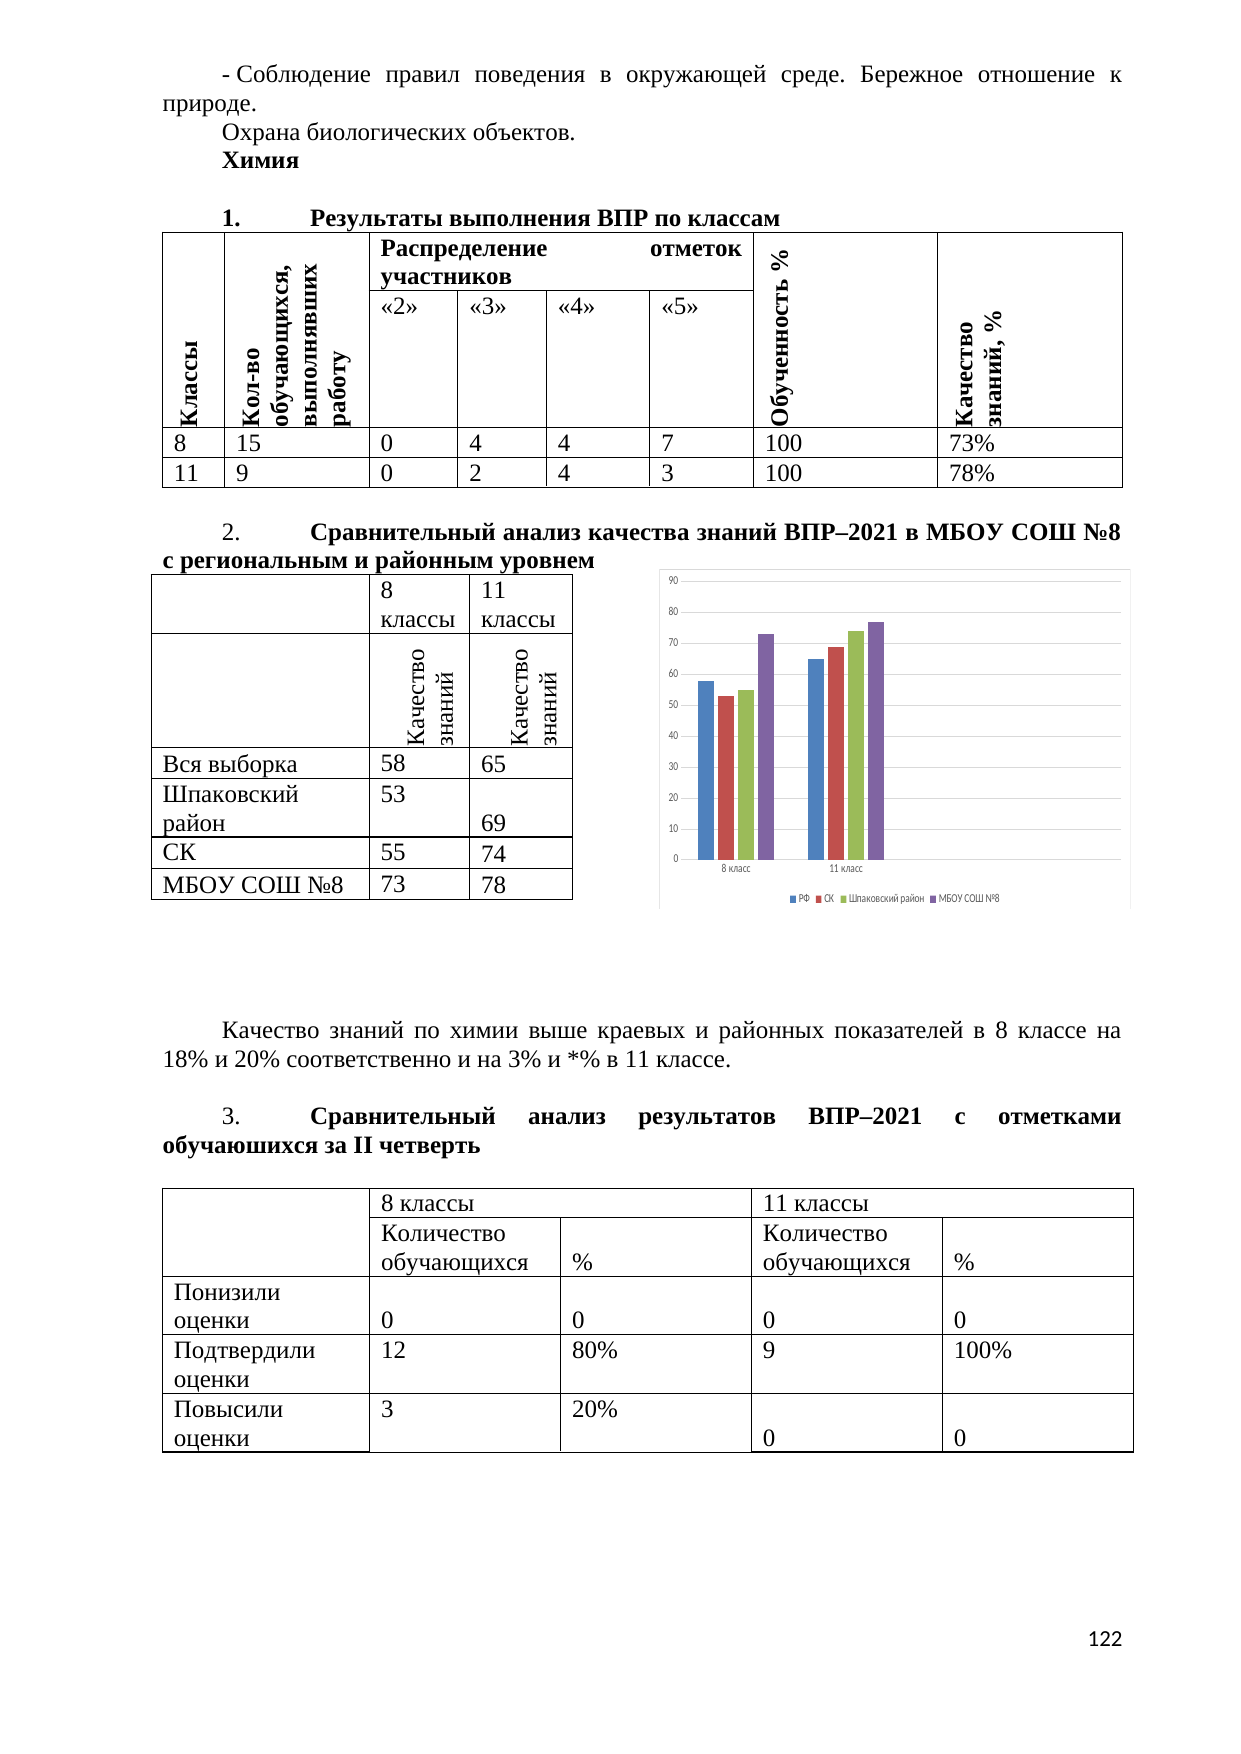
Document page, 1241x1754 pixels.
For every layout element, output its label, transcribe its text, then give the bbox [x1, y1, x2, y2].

text Качество знаний по химии выше краевых и районных показателей в 8 классе на 18% и 20% соответственно и на 3% и *% в 11 классе. [162, 1015, 1122, 1072]
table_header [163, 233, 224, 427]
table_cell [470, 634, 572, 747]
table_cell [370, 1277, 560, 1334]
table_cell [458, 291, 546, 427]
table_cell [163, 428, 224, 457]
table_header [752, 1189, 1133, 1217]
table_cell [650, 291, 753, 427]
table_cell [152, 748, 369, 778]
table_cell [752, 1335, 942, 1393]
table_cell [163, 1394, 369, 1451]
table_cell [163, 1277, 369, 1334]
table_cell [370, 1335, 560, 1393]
text Охрана биологических объектов. [162, 117, 1122, 145]
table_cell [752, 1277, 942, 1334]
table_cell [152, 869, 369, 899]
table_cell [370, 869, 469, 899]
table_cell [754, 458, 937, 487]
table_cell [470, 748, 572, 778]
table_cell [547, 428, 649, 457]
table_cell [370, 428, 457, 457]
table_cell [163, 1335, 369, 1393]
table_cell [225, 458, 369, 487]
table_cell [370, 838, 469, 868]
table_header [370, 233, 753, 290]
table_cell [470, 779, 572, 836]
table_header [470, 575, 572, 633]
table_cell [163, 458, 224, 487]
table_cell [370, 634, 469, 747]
text Химия [162, 145, 1122, 174]
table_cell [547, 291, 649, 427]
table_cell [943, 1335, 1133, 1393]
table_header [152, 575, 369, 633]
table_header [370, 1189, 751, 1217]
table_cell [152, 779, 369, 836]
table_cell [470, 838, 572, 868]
list Сравнительный анализ результатов ВПР–2021 с отметками обучаюшихся за II четверть [162, 1101, 1122, 1159]
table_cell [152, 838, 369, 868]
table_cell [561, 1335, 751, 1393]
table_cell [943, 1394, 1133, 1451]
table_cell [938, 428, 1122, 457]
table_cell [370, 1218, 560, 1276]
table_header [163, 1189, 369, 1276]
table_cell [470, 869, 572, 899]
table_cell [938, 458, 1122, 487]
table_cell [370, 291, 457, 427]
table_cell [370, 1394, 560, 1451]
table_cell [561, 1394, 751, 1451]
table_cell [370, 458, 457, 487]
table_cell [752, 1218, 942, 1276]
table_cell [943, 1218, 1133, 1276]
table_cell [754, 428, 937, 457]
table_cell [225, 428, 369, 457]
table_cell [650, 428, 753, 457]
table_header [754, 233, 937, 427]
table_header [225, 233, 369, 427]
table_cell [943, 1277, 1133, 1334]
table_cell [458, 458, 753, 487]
list Сравнительный анализ качества знаний ВПР–2021 в МБОУ СОШ №8 с региональным и районным уровнем [162, 517, 1122, 574]
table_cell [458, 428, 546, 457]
list Результаты выполнения ВПР по классам [162, 203, 1122, 232]
list Соблюдение правил поведения в окружающей среде. Бережное отношение к природе. [162, 59, 1122, 117]
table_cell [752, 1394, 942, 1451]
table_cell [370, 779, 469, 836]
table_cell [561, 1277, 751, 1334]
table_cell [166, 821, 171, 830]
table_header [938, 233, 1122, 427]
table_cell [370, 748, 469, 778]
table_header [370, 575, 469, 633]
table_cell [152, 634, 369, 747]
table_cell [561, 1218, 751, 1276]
